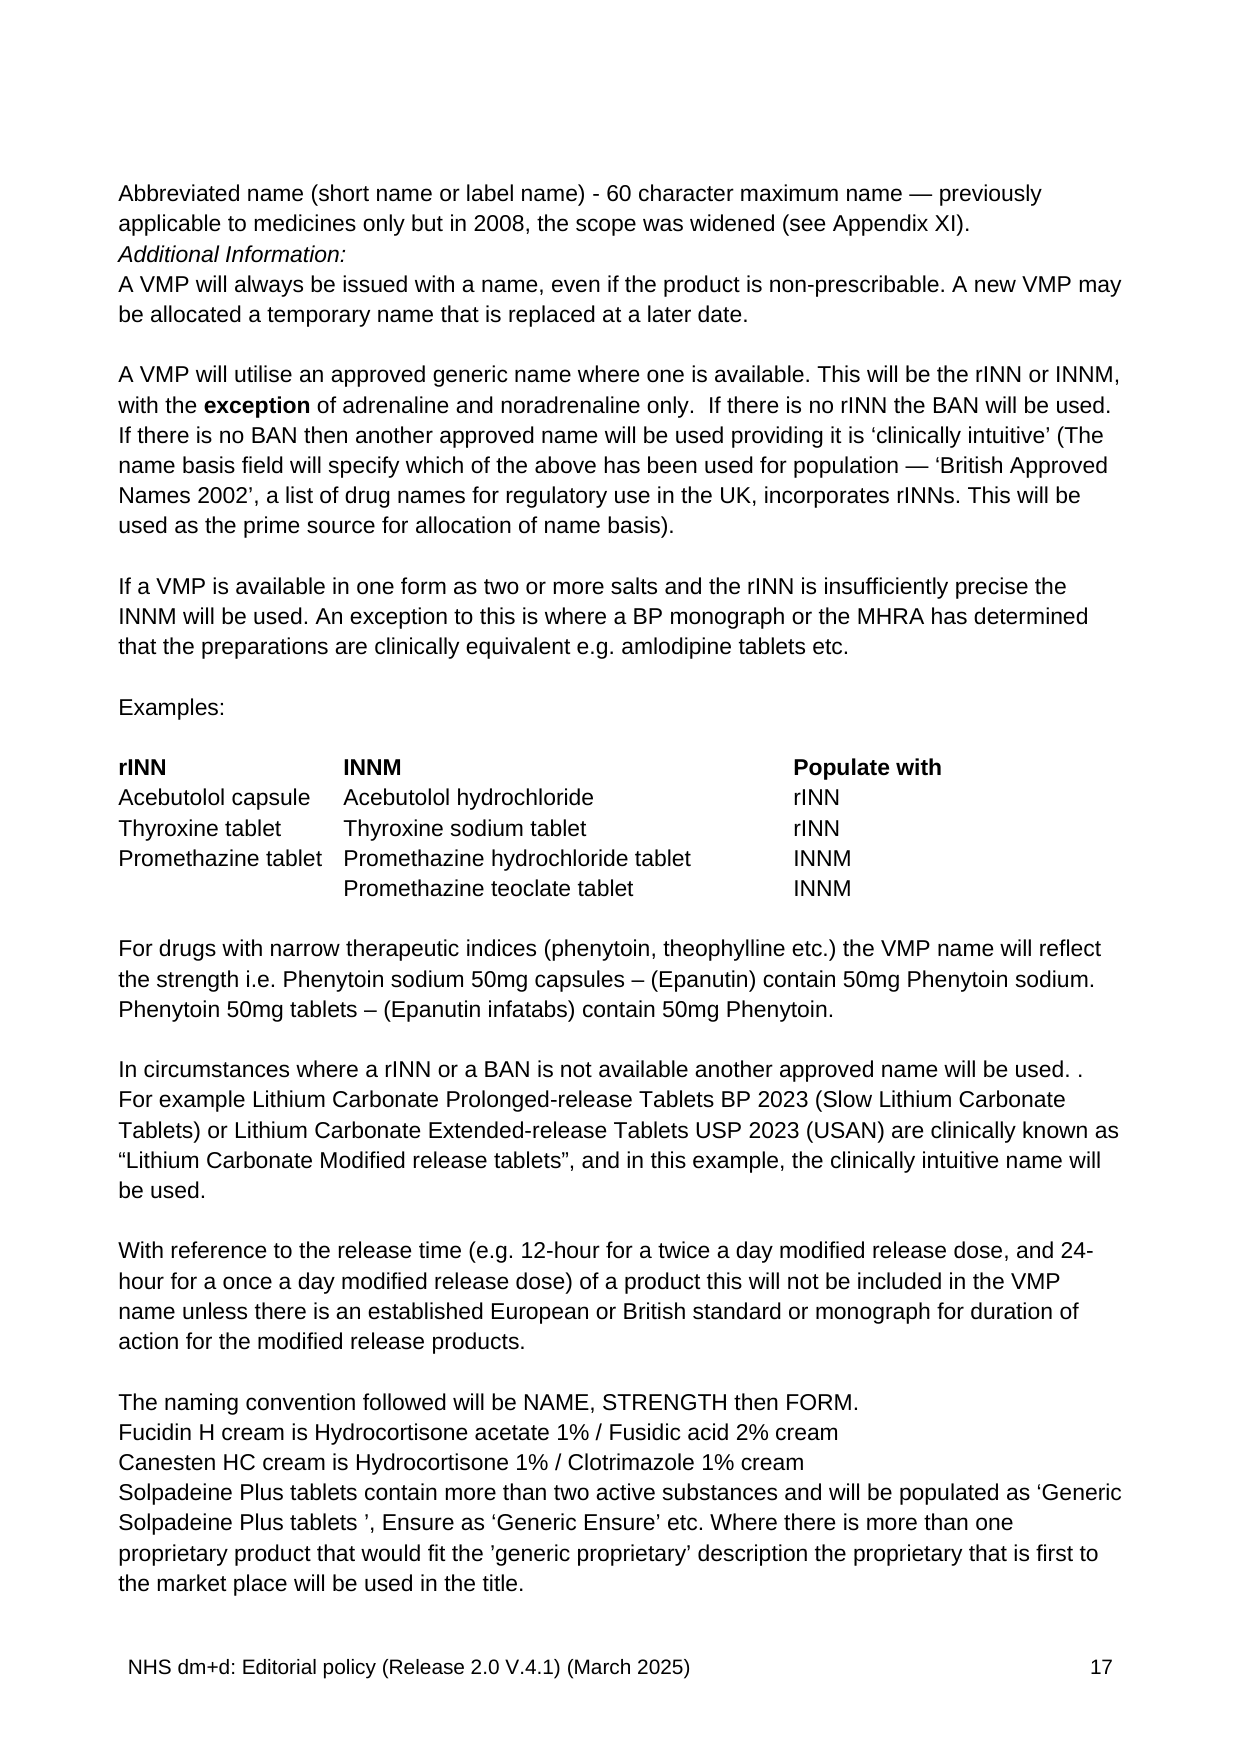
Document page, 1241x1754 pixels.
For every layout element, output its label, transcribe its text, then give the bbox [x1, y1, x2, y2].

text In circumstances where a rINN or a BAN is not available another approved name will be used. . For example Lithium Carbonate Prolonged-release Tablets BP 2023 (Slow Lithium Carbonate Tablets) or Lithium Carbonate Extended-release Tablets USP 2023 (USAN) are clinically known as “Lithium Carbonate Modified release tablets”, and in this example, the clinically intuitive name will be used. [118, 1056, 1122, 1203]
text A VMP will utilise an approved generic name where one is available. This will be the rINN or INNM, with the exception of adrenaline and noradrenaline only. If there is no rINN the BAN will be used. If there is no BAN then another approved name will be used providing it is ‘clinically intuitive’ (The name basis field will specify which of the above has been used for population — ‘British Approved Names 2002’, a list of drug names for regulatory use in the UK, incorporates rINNs. This will be used as the prime source for allocation of name basis). [118, 361, 1122, 539]
text If a VMP is available in one form as two or more salts and the rINN is insufficiently precise the INNM will be used. An exception to this is where a BP monograph or the MHRA has determined that the preparations are clinically equivalent e.g. amlodipine tablets etc. [118, 573, 1122, 660]
text With reference to the release time (e.g. 12-hour for a twice a day modified release dose, and 24-hour for a once a day modified release dose) of a product this will not be included in the VMP name unless there is an established European or British standard or monograph for duration of action for the modified release products. [118, 1237, 1122, 1354]
text A VMP will always be issued with a name, even if the product is non-prescribable. A new VMP may be allocated a temporary name that is replaced at a later date. [118, 271, 1122, 327]
text Fucidin H cream is Hydrocortisone acetate 1% / Fusidic acid 2% cream [118, 1419, 1122, 1445]
text Acebutolol capsule Acebutolol hydrochloride rINN [118, 784, 1122, 811]
text Examples: [118, 694, 1122, 720]
text rINN INNM Populate with [118, 754, 1122, 781]
text Canesten HC cream is Hydrocortisone 1% / Clotrimazole 1% cream [118, 1449, 1122, 1475]
text Abbreviated name (short name or label name) - 60 character maximum name — previously applicable to medicines only but in 2008, the scope was widened (see Appendix XI). [118, 180, 1122, 237]
text For drugs with narrow therapeutic indices (phenytoin, theophylline etc.) the VMP name will reflect the strength i.e. Phenytoin sodium 50mg capsules – (Epanutin) contain 50mg Phenytoin sodium. Phenytoin 50mg tablets – (Epanutin infatabs) contain 50mg Phenytoin. [118, 935, 1122, 1022]
text Promethazine teoclate tablet INNM [268, 875, 1122, 901]
text Solpadeine Plus tablets contain more than two active substances and will be populated as ‘Generic Solpadeine Plus tablets ’, Ensure as ‘Generic Ensure’ etc. Where there is more than one proprietary product that would fit the ’generic proprietary’ description the proprietary that is first to the market place will be used in the title. [118, 1479, 1122, 1596]
text Additional Information: [118, 241, 1122, 267]
text The naming convention followed will be NAME, STRENGTH then . [118, 1388, 1122, 1415]
text Thyroxine tablet Thyroxine sodium tablet rINN [118, 814, 1122, 841]
text Promethazine tablet Promethazine hydrochloride tablet INNM [118, 845, 1122, 871]
